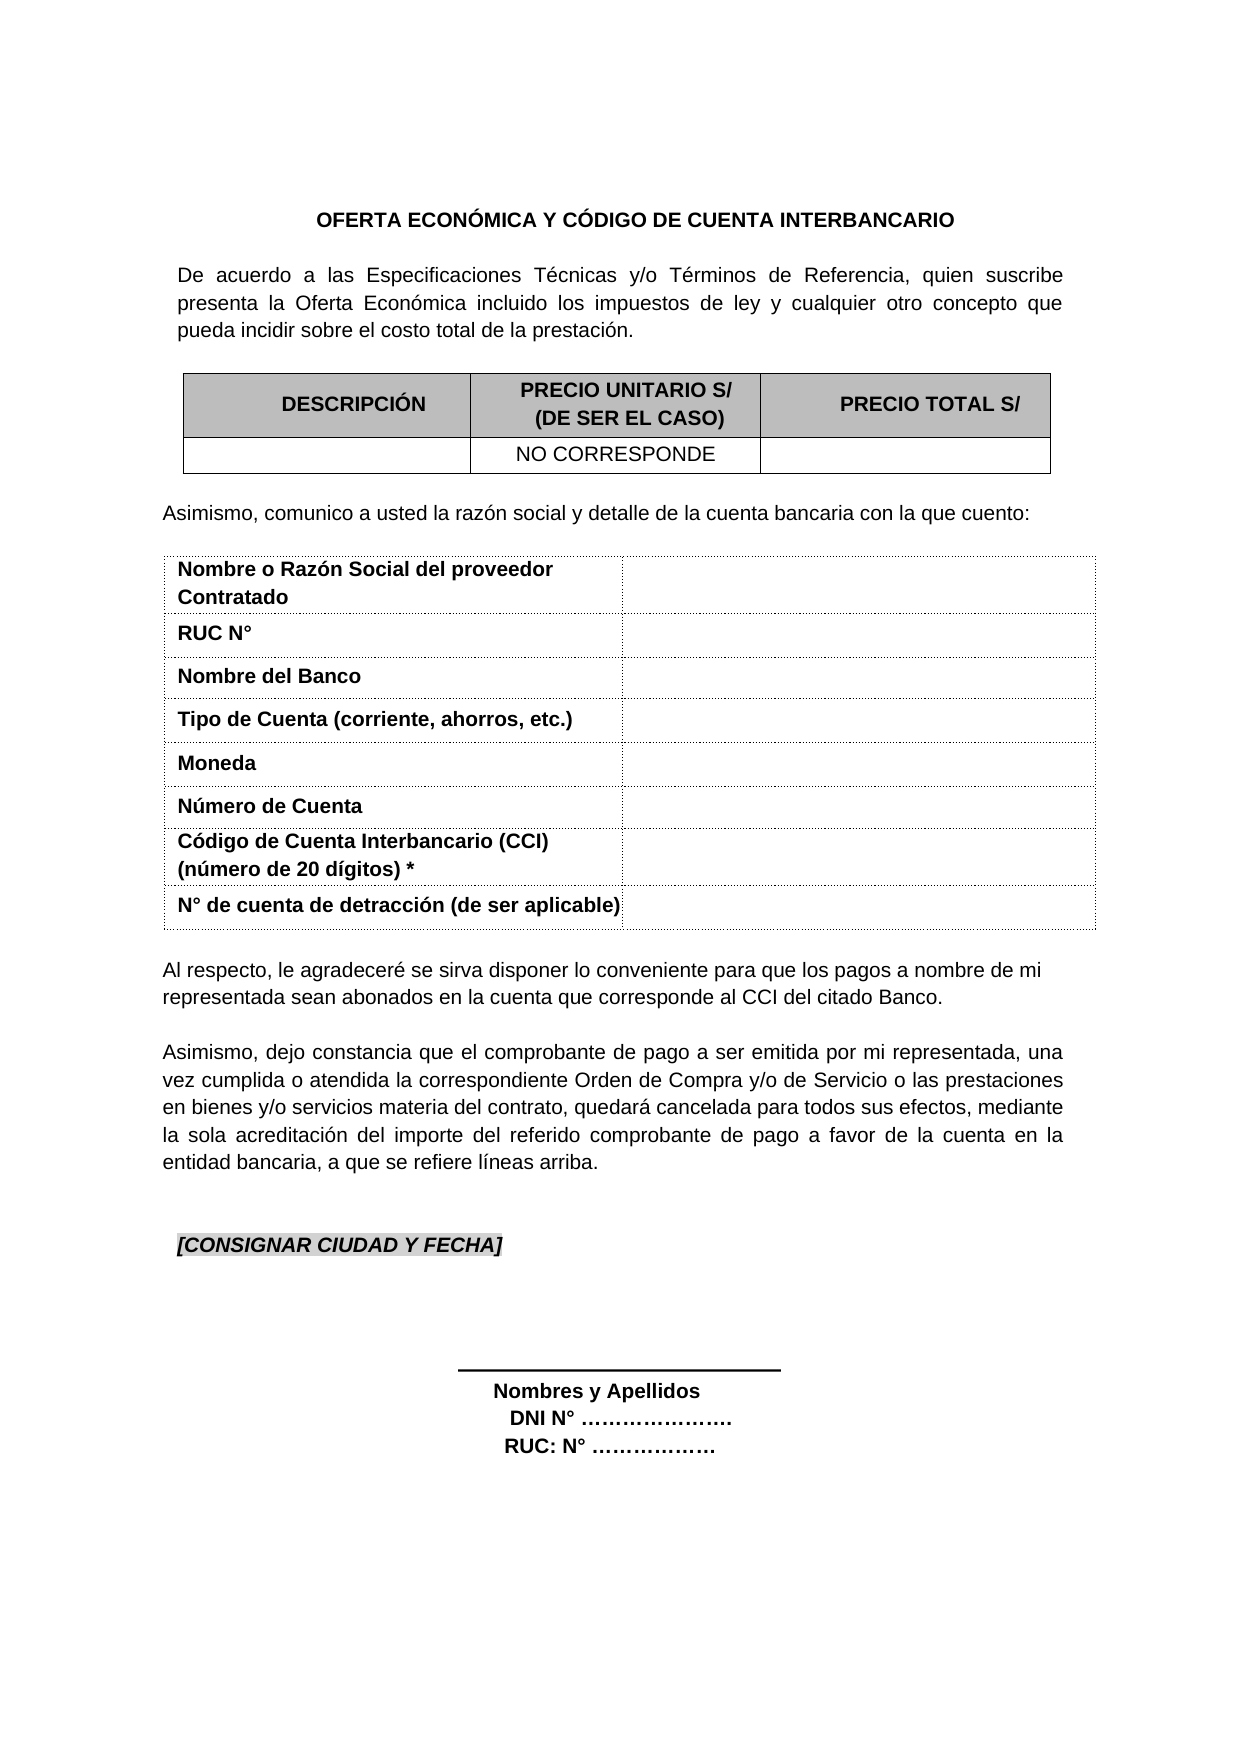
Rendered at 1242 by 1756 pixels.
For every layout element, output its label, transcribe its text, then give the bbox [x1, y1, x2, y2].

text Al respecto, le agradeceré se sirva disponer lo conveniente para que los pagos a nombre de mi representada sean abonados en la cuenta que corresponde al CCI del citado Banco. [162, 957, 1045, 1009]
subtitle Nombres y Apellidos DNI N° …………………. [493, 1372, 734, 1430]
table_cell Número de Cuenta [165, 786, 623, 828]
table_cell RUC N° [165, 613, 623, 657]
table_cell Código de Cuenta Interbancario (CCI) (número de 20 dígitos) * [165, 828, 623, 884]
text Asimismo, comunico a usted la razón social y detalle de la cuenta bancaria con la que cuento: [162, 501, 1131, 525]
table_cell [761, 438, 1050, 473]
table_header PRECIO TOTAL S/ [761, 374, 1050, 437]
table_cell Nombre del Banco [165, 657, 623, 698]
table_header DESCRIPCIÓN [184, 374, 470, 437]
table_cell [623, 698, 1096, 742]
table_cell [623, 828, 1096, 884]
text [CONSIGNAR CIUDAD Y FECHA] [177, 1232, 1131, 1256]
table_header Nombre o Razón Social del proveedor Contratado [165, 556, 623, 613]
table_cell Moneda [165, 742, 623, 786]
text OFERTA ECONÓMICA Y CÓDIGO DE CUENTA INTERBANCARIO [283, 208, 988, 232]
table_header PRECIO UNITARIO S/ (DE SER EL CASO) [471, 374, 760, 437]
table_header [623, 556, 1096, 613]
text Asimismo, dejo constancia que el comprobante de pago a ser emitida por mi representada, una vez cumplida o atendida la correspondiente Orden de Compra y/o de Servicio o las prestaciones en bienes y/o servicios materia del contrato, quedará cancelada para todos sus efectos, mediante la sola acreditación del importe del referido comprobante de pago a favor de la cuenta en la entidad bancaria, a que se refiere líneas arriba. [162, 1040, 1065, 1174]
table_cell [623, 613, 1096, 657]
table_cell N° de cuenta de detracción (de ser aplicable) [165, 885, 623, 929]
table_cell [184, 438, 470, 473]
text De acuerdo a las Especificaciones Técnicas y/o Términos de Referencia, quien suscribe presenta la Oferta Económica incluido los impuestos de ley y cualquier otro concepto que pueda incidir sobre el costo total de la prestación. [177, 263, 1064, 342]
table_cell [623, 885, 1096, 929]
text RUC: N° ……………… [504, 1434, 1131, 1458]
table_cell [623, 742, 1096, 786]
table_cell NO CORRESPONDE [471, 438, 760, 473]
table_cell [623, 786, 1096, 828]
table_cell [623, 657, 1096, 698]
table_cell Tipo de Cuenta (corriente, ahorros, etc.) [165, 698, 623, 742]
